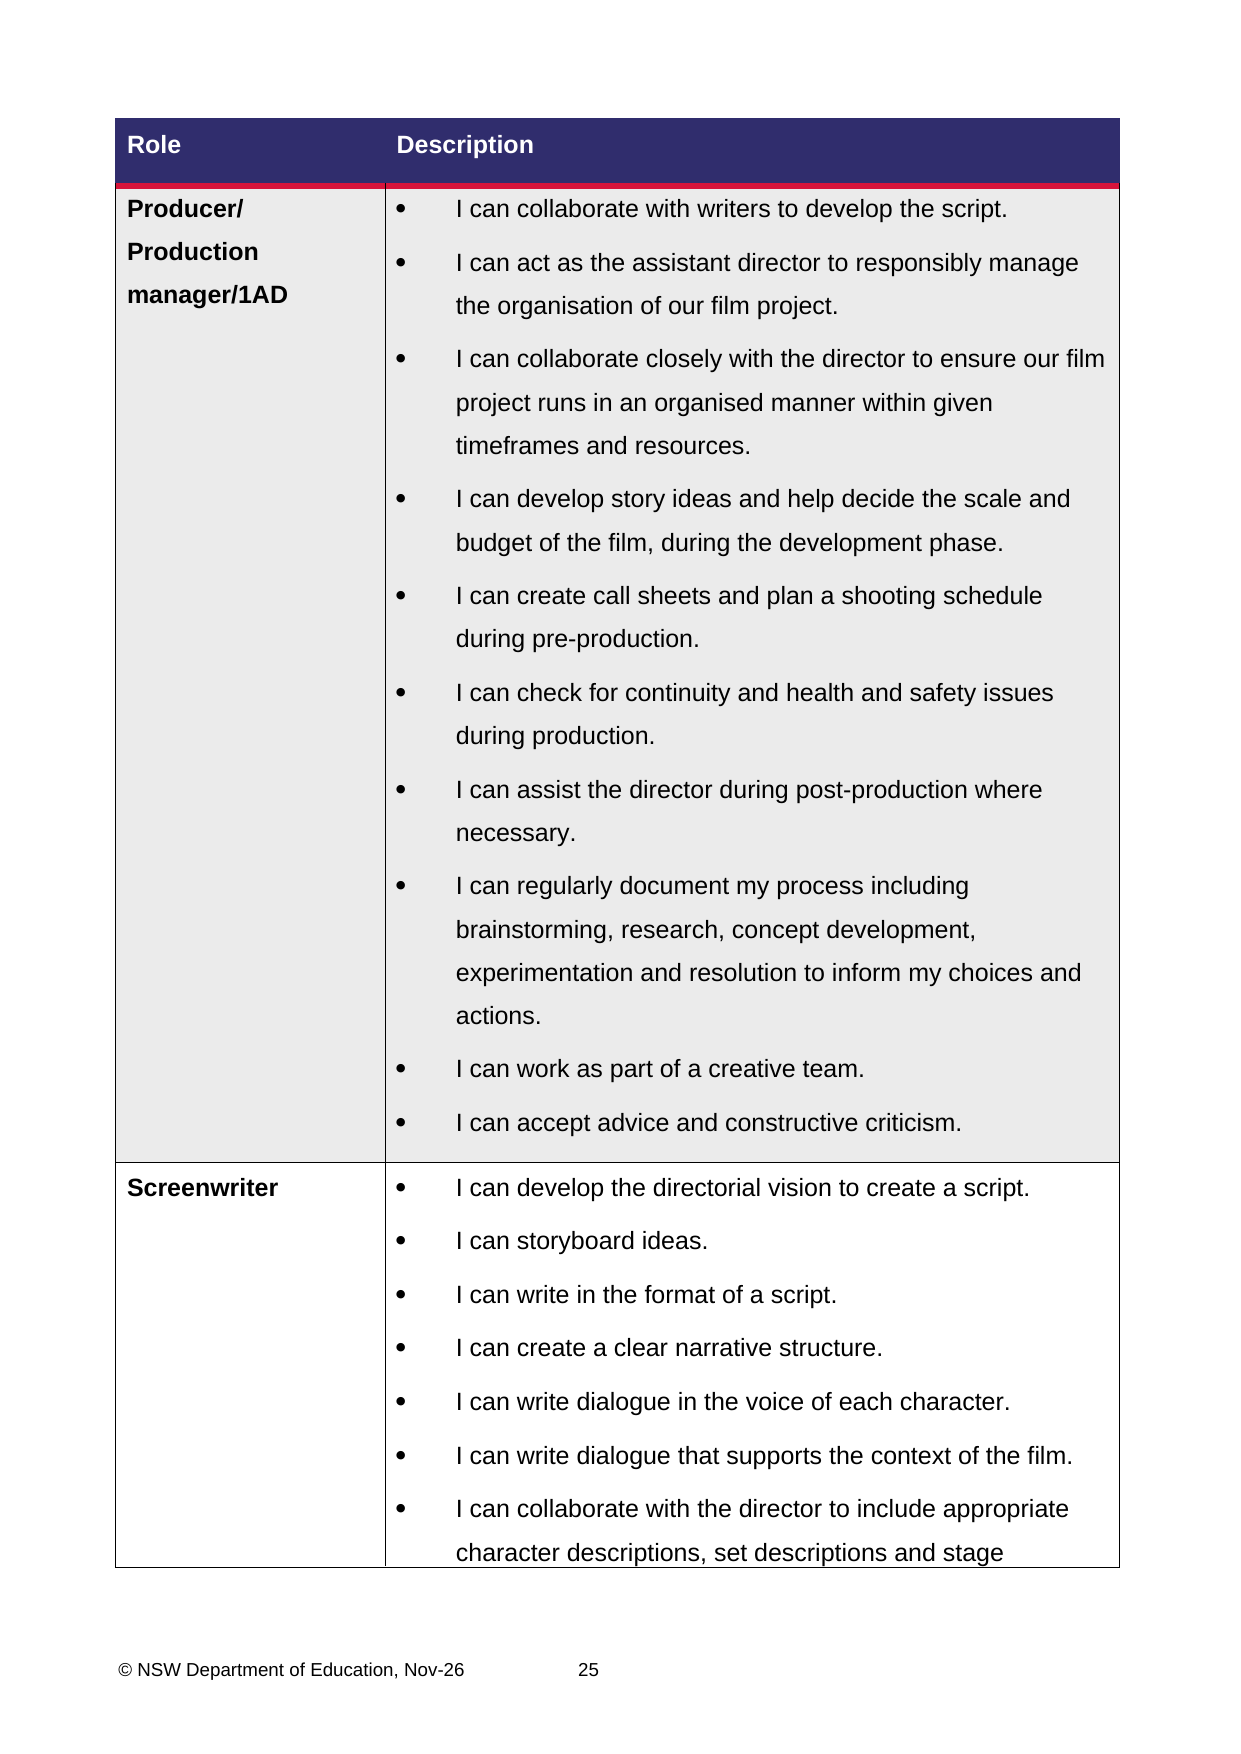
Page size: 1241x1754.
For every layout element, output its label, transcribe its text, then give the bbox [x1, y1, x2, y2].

table_cell Screenwriter [116, 1163, 385, 1566]
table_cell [386, 1163, 1119, 1566]
table_header Role [116, 119, 385, 183]
table_cell Producer/Production manager/1AD [116, 189, 385, 1162]
table_cell I can collaborate with writers to develop the script. I can act as the assistant director to responsibly manage the organisation of our film project. I can collaborate closely with the director to ensure our film project runs in an organised manner within given timeframes and resources. I can develop story ideas and help decide the scale and budget of the film, during the development phase. I can create call sheets and plan a shooting schedule during pre-production. I can check for continuity and health and safety issues during production. I can assist the director during post-production where necessary. I can regularly document my process including brainstorming, research, concept development, experimentation and resolution to inform my choices and actions. I can work as part of a creative team. I can accept advice and constructive criticism. [386, 189, 1119, 1162]
table_header Description [386, 119, 1119, 183]
